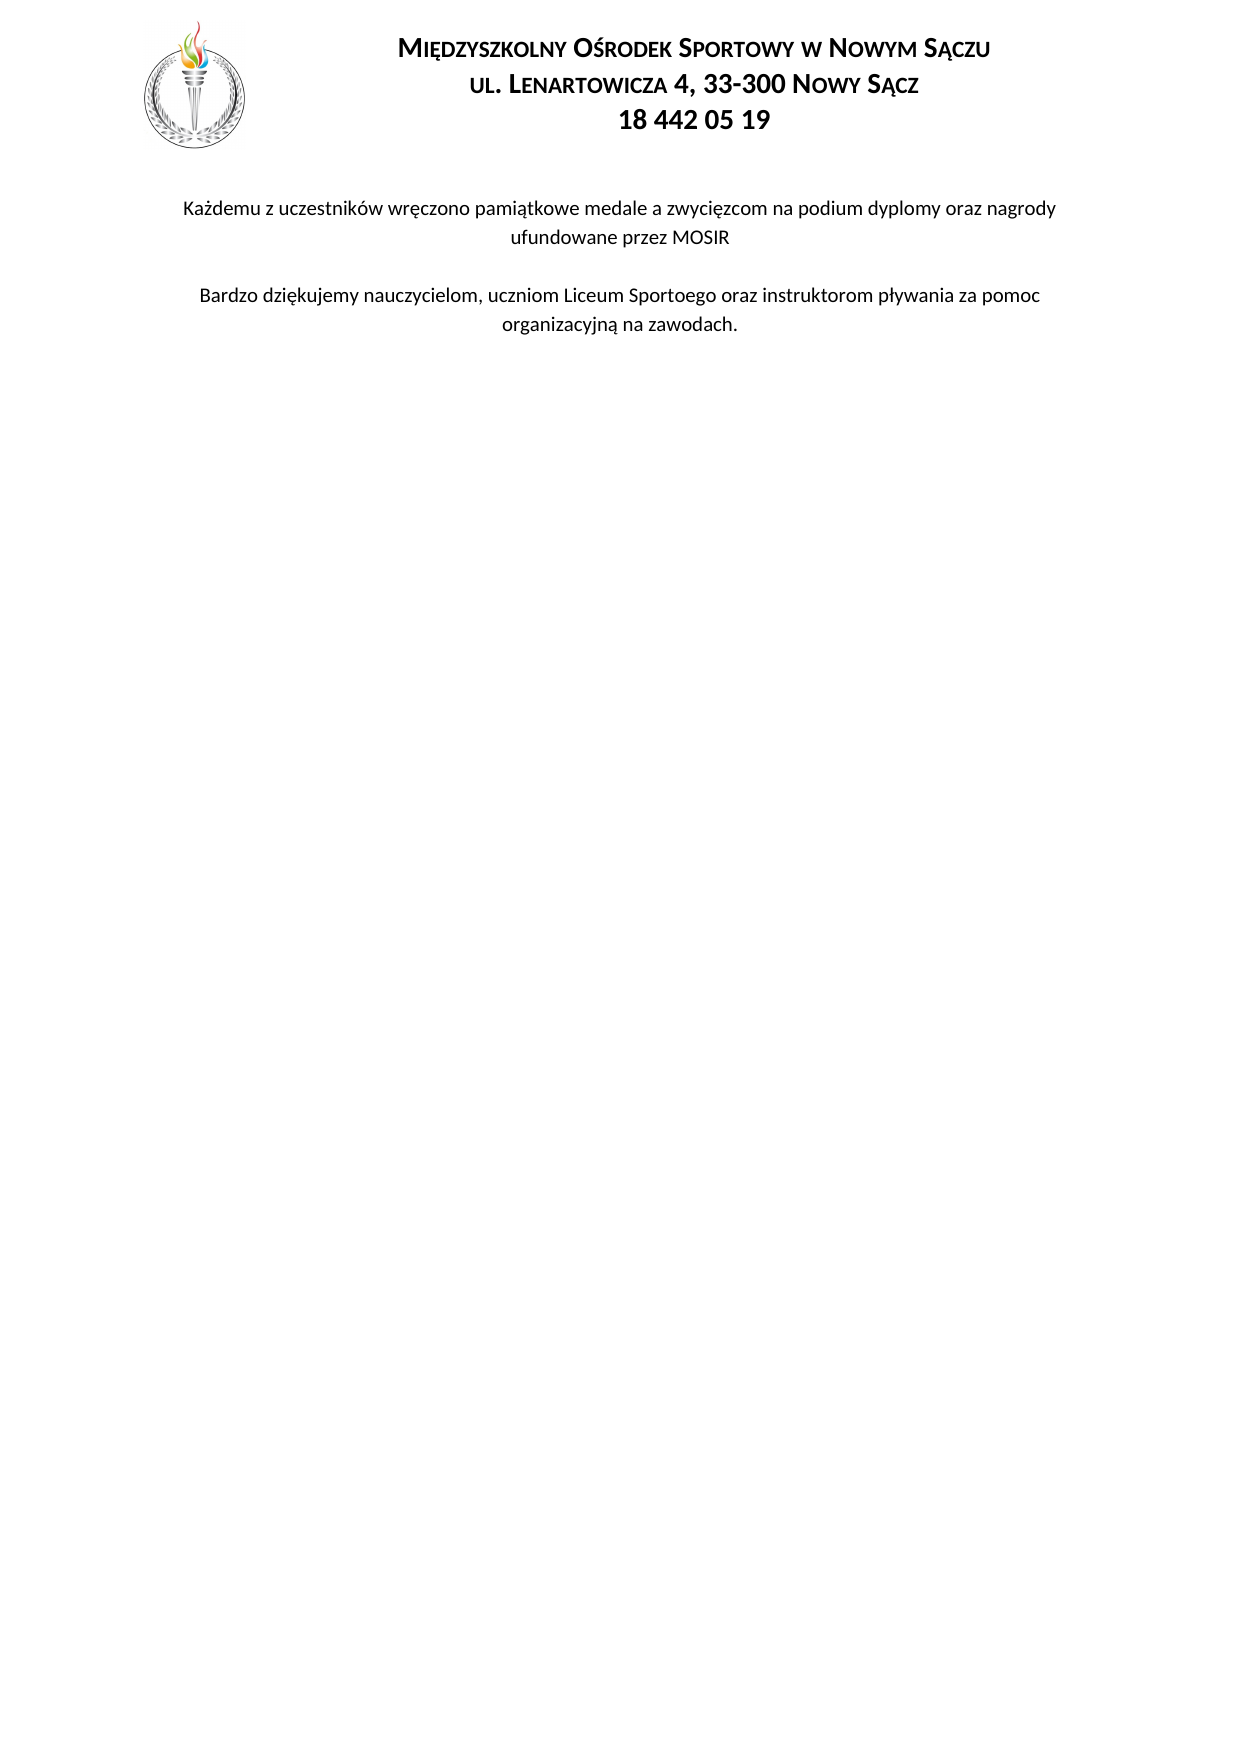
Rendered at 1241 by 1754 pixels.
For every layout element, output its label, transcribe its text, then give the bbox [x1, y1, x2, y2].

picture [142, 20, 246, 149]
text Każdemu z uczestników wręczono pamiątkowe medale a zwycięzcom na podium dyplomy oraz nagrody ufundowane przez MOSIR [148, 195, 1093, 249]
text Bardzo dziękujemy nauczycielom, uczniom Liceum Sportoego oraz instruktorom pływania za pomoc organizacyjną na zawodach. [148, 282, 1093, 337]
